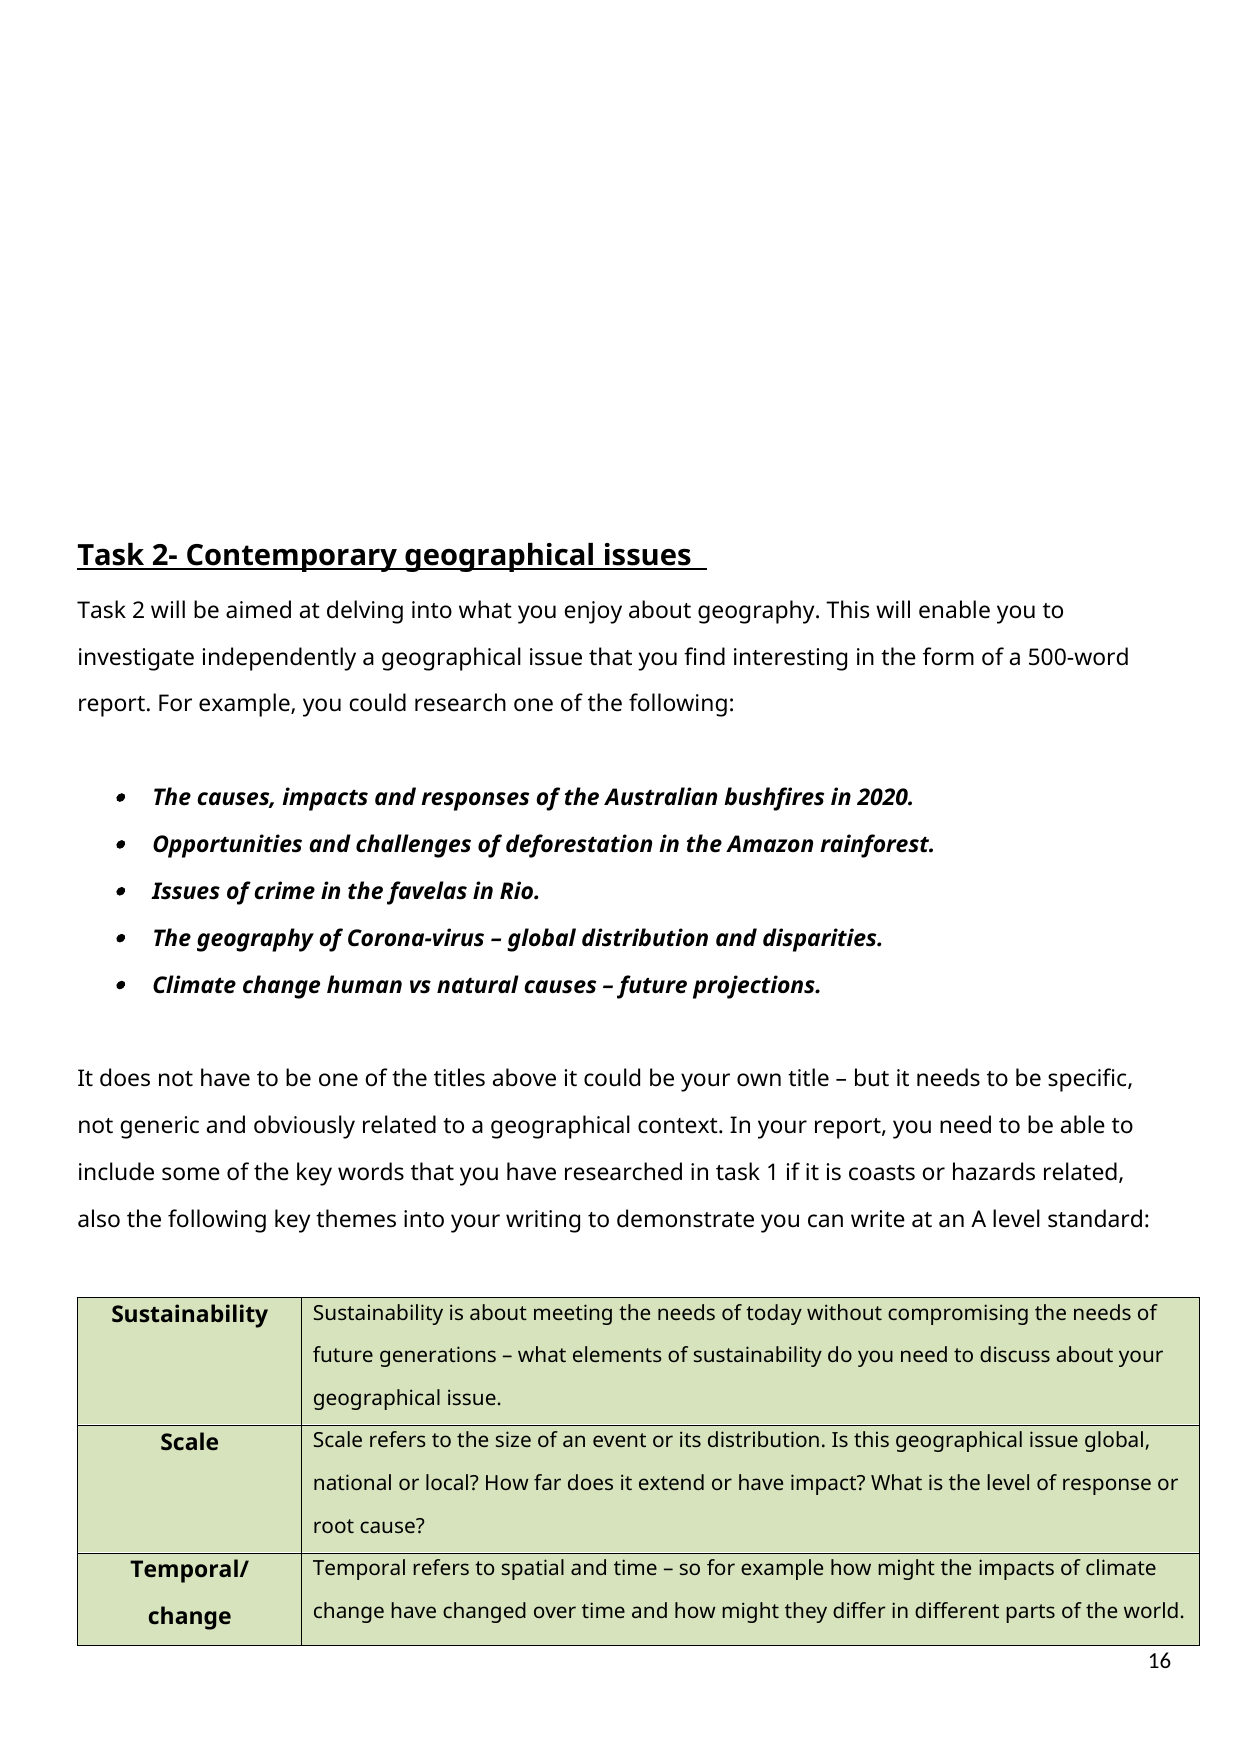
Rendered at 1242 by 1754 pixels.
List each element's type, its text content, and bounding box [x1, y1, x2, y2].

table_header Sustainability [78, 1298, 301, 1424]
table_cell Scale refers to the size of an event or its distribution. Is this geographical issue global, national or local? How far does it extend or have impact? What is the level of response or root cause? [302, 1426, 1199, 1552]
text Task 2 will be aimed at delving into what you enjoy about geography. This will enable you to investigate independently a geographical issue that you find interesting in the form of a 500-word report. For example, you could research one of the following: [77, 594, 1171, 719]
table_header Sustainability is about meeting the needs of today without compromising the needs of future generations – what elements of sustainability do you need to discuss about your geographical issue. [302, 1298, 1199, 1424]
list Opportunities and challenges of deforestation in the Amazon rainforest. [114, 828, 1171, 859]
table_cell Temporal refers to spatial and time – so for example how might the impacts of climate change have changed over time and how might they differ in different parts of the world. [302, 1554, 1199, 1645]
list Climate change human vs natural causes – future projections. [114, 969, 1171, 1000]
list The causes, impacts and responses of the Australian bushfires in 2020. [114, 781, 1171, 812]
list Issues of crime in the favelas in Rio. [114, 875, 1171, 906]
table_cell Scale [78, 1426, 301, 1552]
table_cell Temporal/change [78, 1554, 301, 1645]
text It does not have to be one of the titles above it could be your own title – but it needs to be specific, not generic and obviously related to a geographical context. In your report, you need to be able to include some of the key words that you have researched in task 1 if it is coasts or hazards related, also the following key themes into your writing to demonstrate you can write at an A level standard: [77, 1062, 1171, 1234]
text Task 2- Contemporary geographical issues [77, 534, 1171, 574]
list The geography of Corona-virus – global distribution and disparities. [114, 922, 1171, 953]
